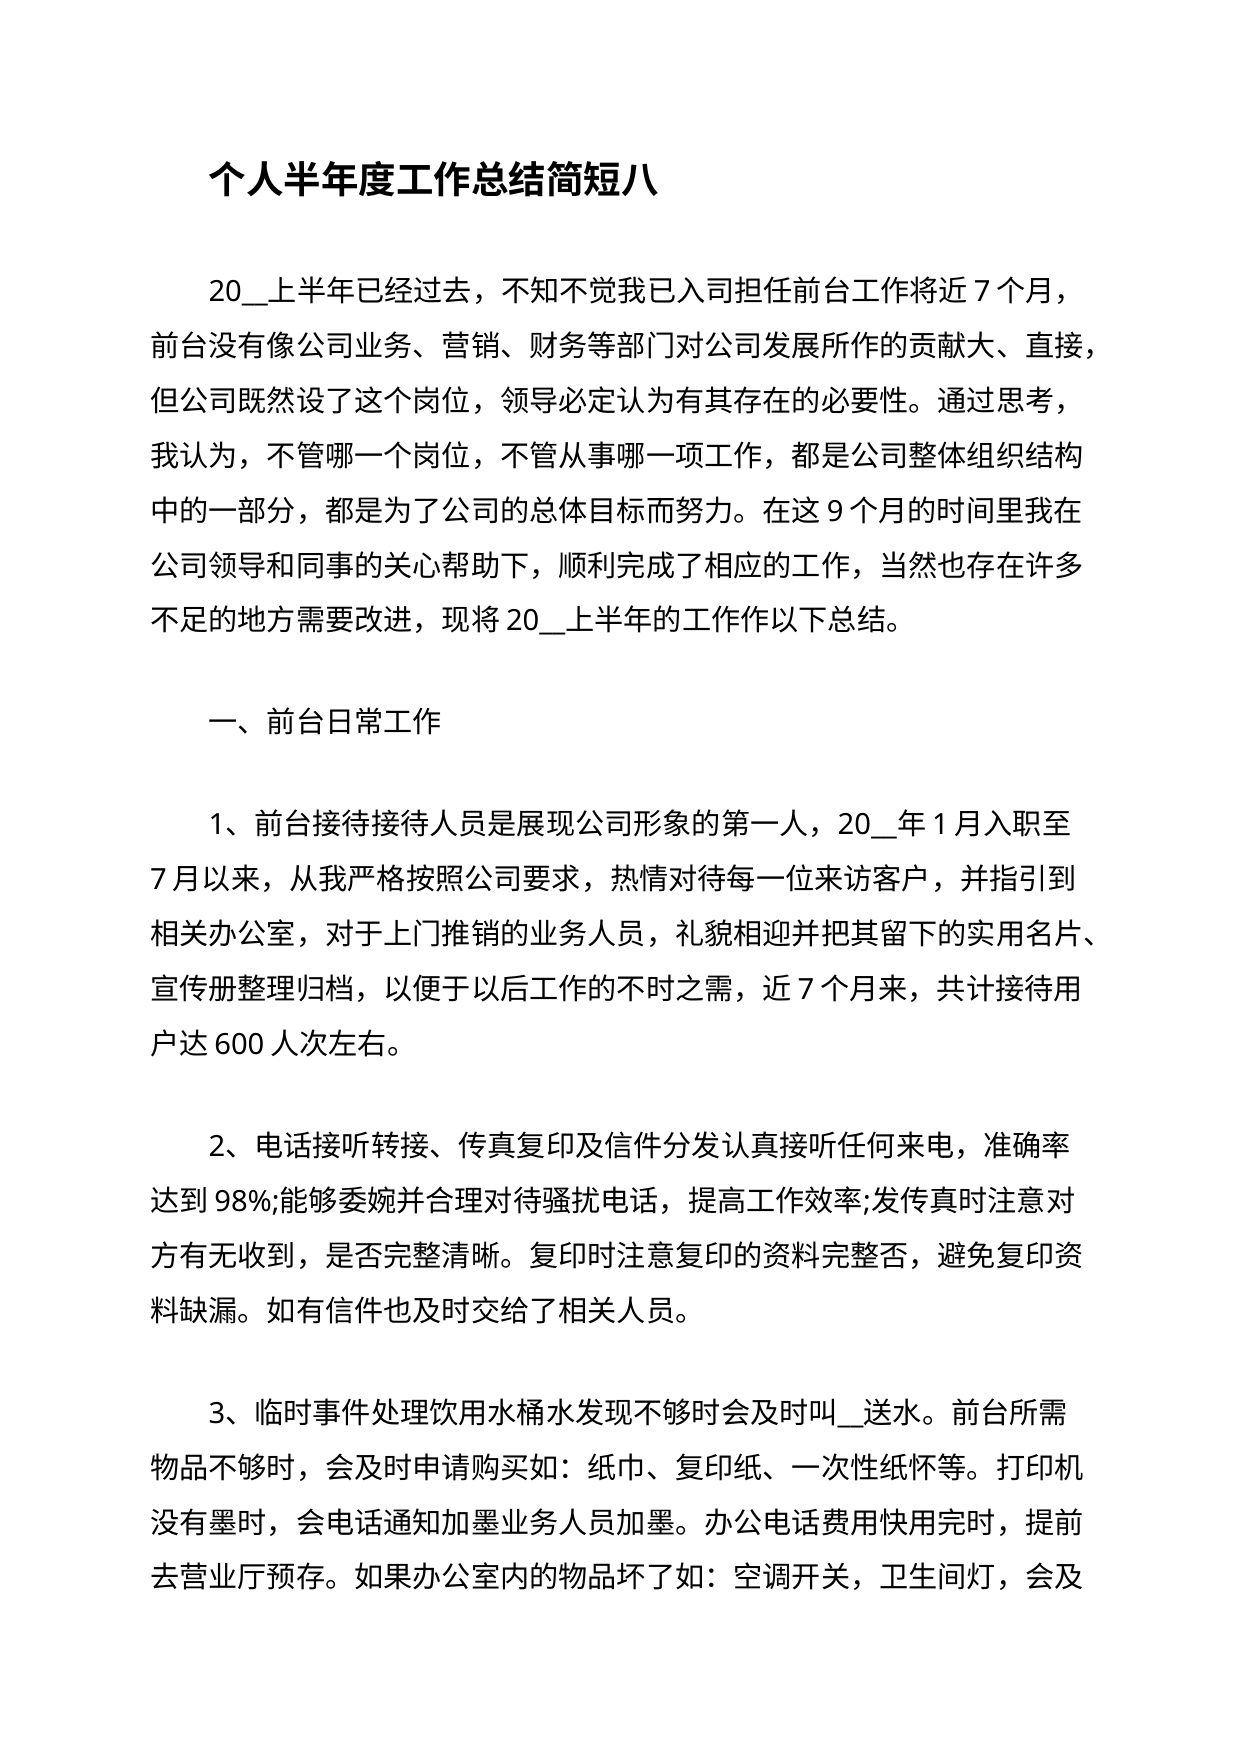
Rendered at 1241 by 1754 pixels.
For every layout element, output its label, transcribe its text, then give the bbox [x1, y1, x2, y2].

text 2、电话接听转接、传真复印及信件分发认真接听任何来电，准确率达到98%;能够委婉并合理对待骚扰电话，提高工作效率;发传真时注意对方有无收到，是否完整清晰。复印时注意复印的资料完整否，避免复印资料缺漏。如有信件也及时交给了相关人员。 [150, 1123, 1090, 1330]
text 一、前台日常工作 [150, 699, 1090, 741]
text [150, 1389, 1090, 1596]
text 1、前台接待接待人员是展现公司形象的第一人，20__年1月入职至7月以来，从我严格按照公司要求，热情对待每一位来访客户，并指引到相关办公室，对于上门推销的业务人员，礼貌相迎并把其留下的实用名片、宣传册整理归档，以便于以后工作的不时之需，近7个月来，共计接待用户达600人次左右。 [150, 801, 1090, 1063]
text 个人半年度工作总结简短八 [150, 150, 1090, 204]
text 20__上半年已经过去，不知不觉我已入司担任前台工作将近7个月，前台没有像公司业务、营销、财务等部门对公司发展所作的贡献大、直接，但公司既然设了这个岗位，领导必定认为有其存在的必要性。通过思考，我认为，不管哪一个岗位，不管从事哪一项工作，都是公司整体组织结构中的一部分，都是为了公司的总体目标而努力。在这9个月的时间里我在公司领导和同事的关心帮助下，顺利完成了相应的工作，当然也存在许多不足的地方需要改进，现将20__上半年的工作作以下总结。 [150, 267, 1090, 639]
